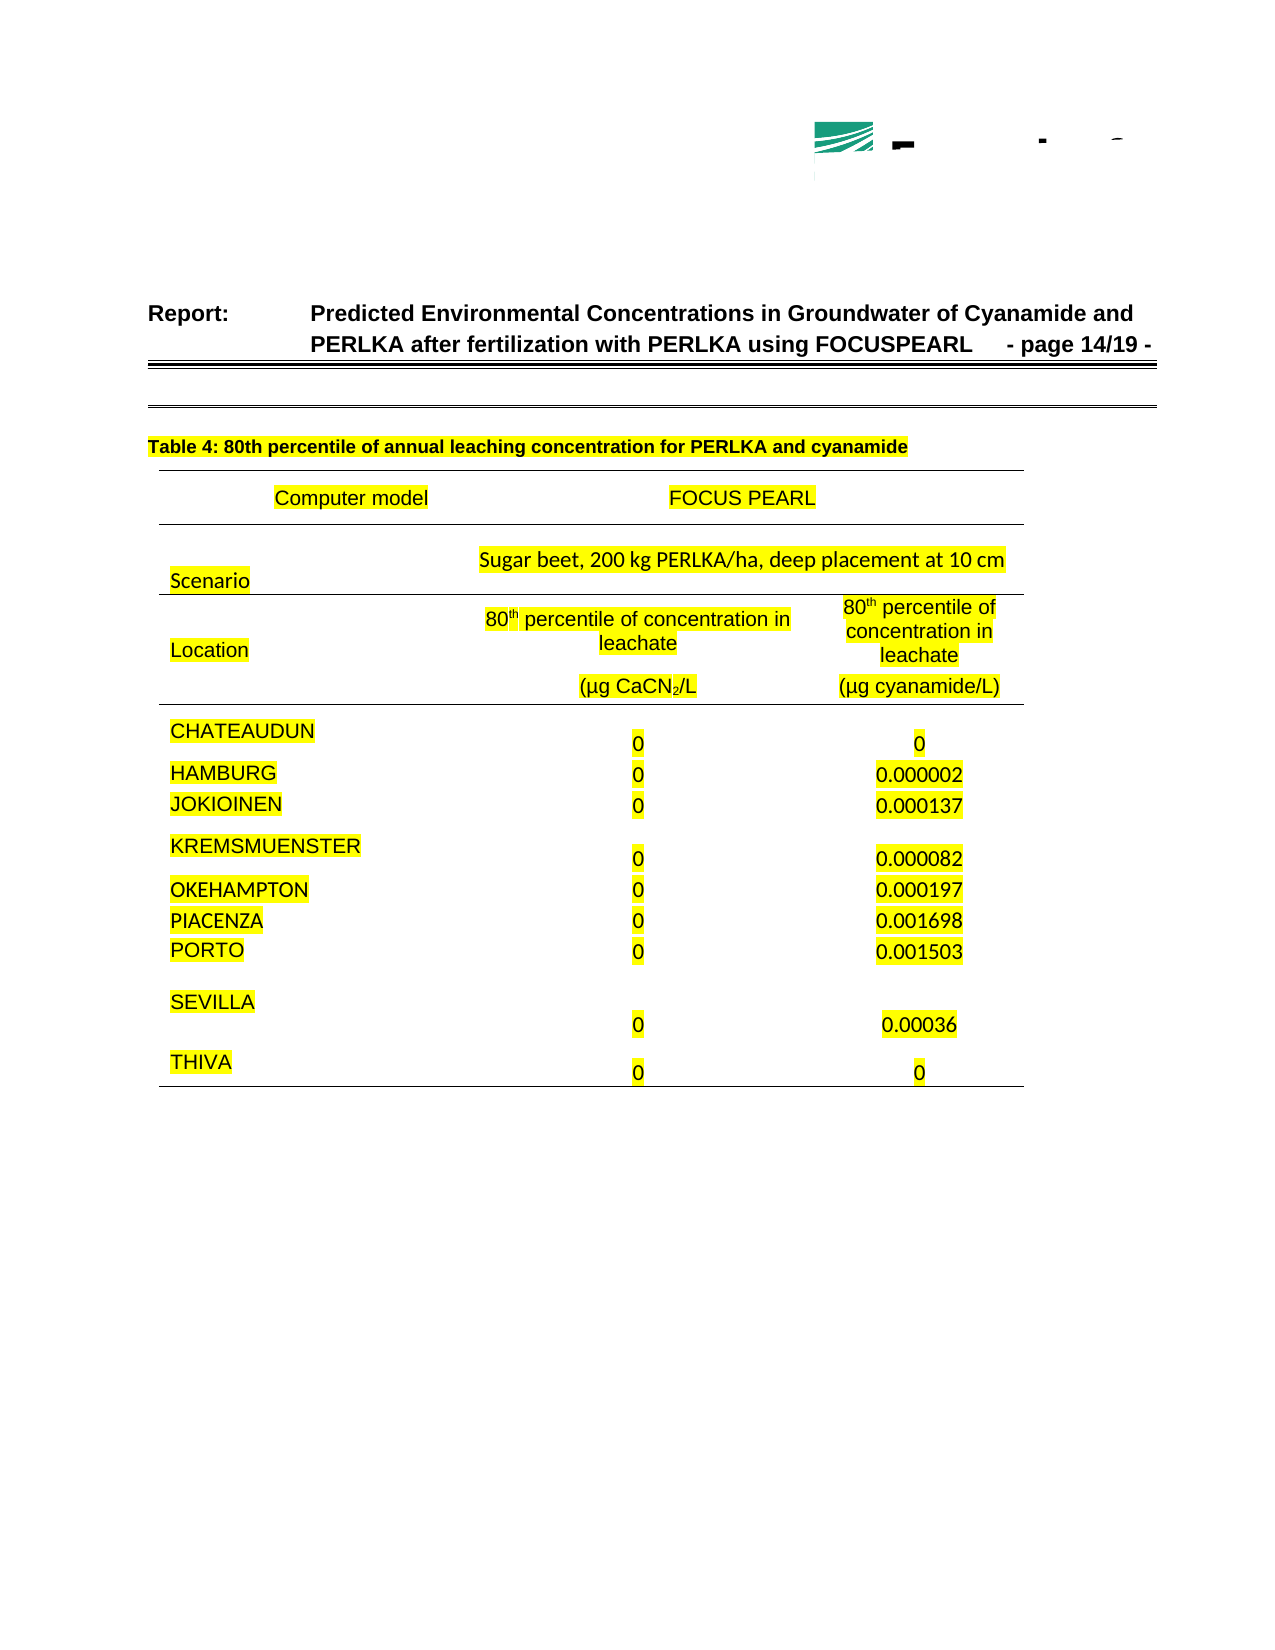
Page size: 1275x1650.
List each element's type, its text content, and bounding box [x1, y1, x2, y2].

table_cell 0 [461, 1038, 815, 1086]
table_cell 0 [461, 705, 815, 757]
text Table 4: 80th percentile of annual leaching concentration for PERLKA and cyanamide [148, 426, 1157, 457]
table_cell Location [159, 595, 461, 704]
table_cell Sugar beet, 200 kg PERLKA/ha, deep placement at 10 cm [461, 525, 1024, 594]
table_cell 0.000082 [815, 819, 1024, 872]
table_cell OKEHAMPTON [159, 872, 461, 903]
table_cell 80th percentile of concentration in leachate [959, 595, 1024, 667]
table_cell 0 [815, 705, 1024, 757]
table_cell 0 [461, 965, 815, 1038]
table_cell 0 [461, 788, 815, 819]
table_cell 0.001503 [815, 934, 1024, 965]
table_cell 0.000197 [815, 872, 1024, 903]
table_cell 0.00036 [815, 965, 1024, 1038]
table_cell THIVA [159, 1038, 461, 1086]
table_cell KREMSMUENSTER [159, 819, 461, 872]
table_cell 0 [461, 872, 815, 903]
table_cell SEVILLA [159, 965, 461, 1038]
table_cell PORTO [159, 934, 461, 965]
table_cell 80th percentile of concentration in leachate [461, 595, 815, 667]
table_cell 0.000002 [815, 757, 1024, 788]
table_header FOCUS PEARL [461, 471, 1024, 524]
table_cell (µg cyanamide/L) [815, 667, 1024, 704]
table_cell 0.001698 [815, 903, 1024, 934]
table_header Computer model [159, 471, 461, 524]
table_cell 0.000137 [815, 788, 1024, 819]
table_cell 0 [461, 934, 815, 965]
table_cell HAMBURG [159, 757, 461, 788]
table_cell CHATEAUDUN [159, 705, 461, 757]
table_cell 0 [461, 819, 815, 872]
table_cell 0 [815, 1038, 1024, 1086]
table_cell 80th percentile of concentration in leachate [815, 595, 880, 667]
table_cell Scenario [159, 525, 461, 594]
table_cell JOKIOINEN [159, 788, 461, 819]
table_cell 0 [461, 903, 815, 934]
table_cell PIACENZA [159, 903, 461, 934]
table_cell (µg CaCN2/L [461, 667, 815, 704]
table_cell 0 [461, 757, 815, 788]
